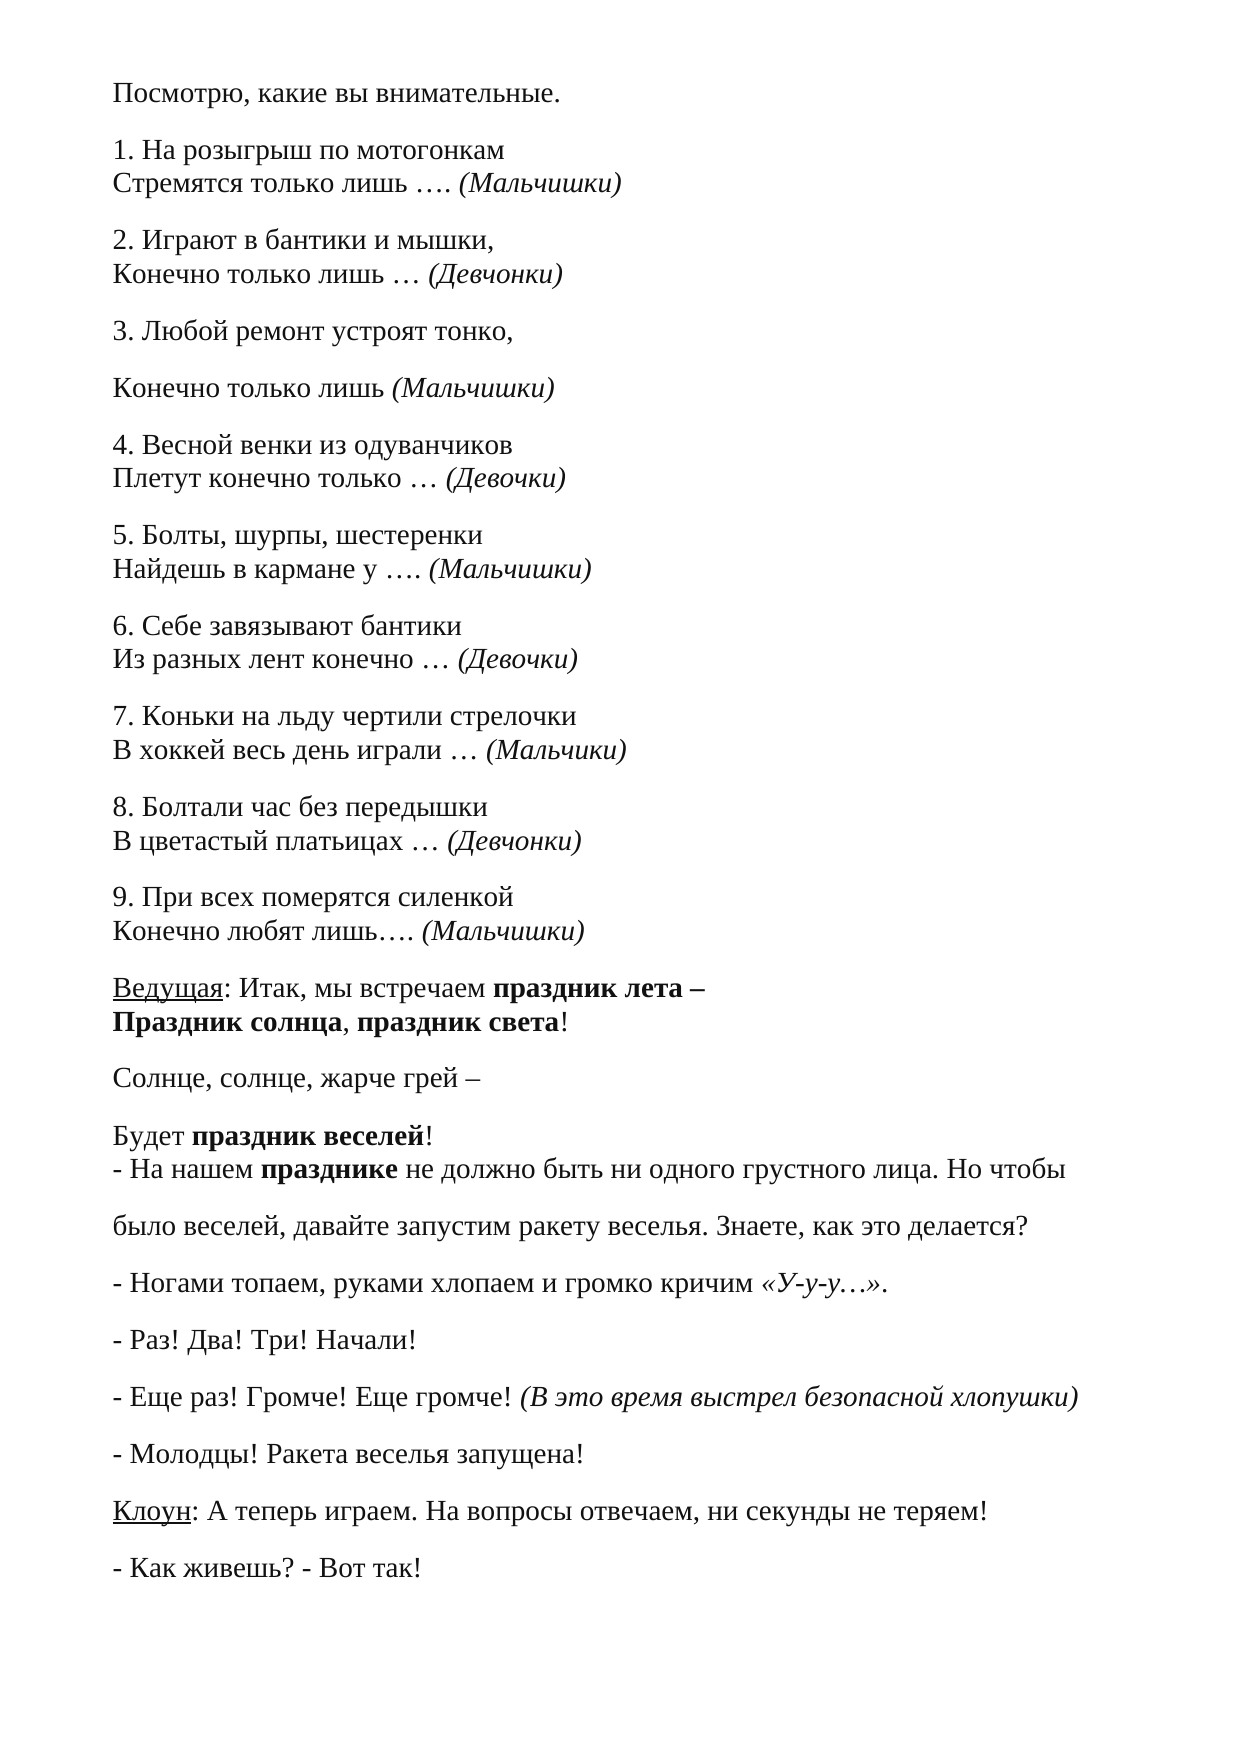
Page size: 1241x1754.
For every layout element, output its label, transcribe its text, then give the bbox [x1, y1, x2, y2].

text 8. Болтали час без передышки В цветастый платьицах … (Девчонки) [112, 789, 1165, 856]
text - Еще раз! Громче! Еще громче! (В это время выстрел безопасной хлопушки) [75, 1379, 1165, 1413]
text было веселей, давайте запустим ракету веселья. Знаете, как это делается? [75, 1208, 1165, 1242]
text - Раз! Два! Три! Начали! [75, 1322, 1165, 1356]
text 1. На розыгрыш по мотогонкам Стремятся только лишь …. (Мальчишки) [112, 132, 1165, 199]
text - На нашем празднике не должно быть ни одного грустного лица. Но чтобы [75, 1151, 1165, 1185]
text Праздник солнца, праздник света! [75, 1004, 1165, 1037]
text 4. Весной венки из одуванчиков Плетут конечно только … (Девочки) [112, 427, 1165, 494]
text Ведущая: Итак, мы встречаем праздник лета – [75, 970, 1165, 1004]
text 3. Любой ремонт устроят тонко, [75, 313, 1165, 347]
text 5. Болты, шурпы, шестеренки Найдешь в кармане у …. (Мальчишки) [112, 517, 1165, 584]
text - Молодцы! Ракета веселья запущена! [75, 1436, 1165, 1469]
text 6. Себе завязывают бантики Из разных лент конечно … (Девочки) [112, 608, 1165, 675]
text 7. Коньки на льду чертили стрелочки В хоккей весь день играли … (Мальчики) [112, 698, 1165, 766]
text Конечно только лишь (Мальчишки) [75, 370, 1165, 403]
text Солнце, солнце, жарче грей – [75, 1061, 1165, 1094]
text 2. Играют в бантики и мышки, Конечно только лишь … (Девчонки) [112, 222, 1165, 289]
text Посмотрю, какие вы внимательные. [75, 75, 1165, 108]
text - Ногами топаем, руками хлопаем и громко кричим «У-у-у…». [75, 1265, 1165, 1299]
text - Как живешь? - Вот так! [75, 1550, 1165, 1583]
text Будет праздник веселей! [75, 1118, 1165, 1151]
text Клоун: А теперь играем. На вопросы отвечаем, ни секунды не теряем! [75, 1493, 1165, 1527]
text 9. При всех померятся силенкой Конечно любят лишь…. (Мальчишки) [112, 879, 1165, 947]
